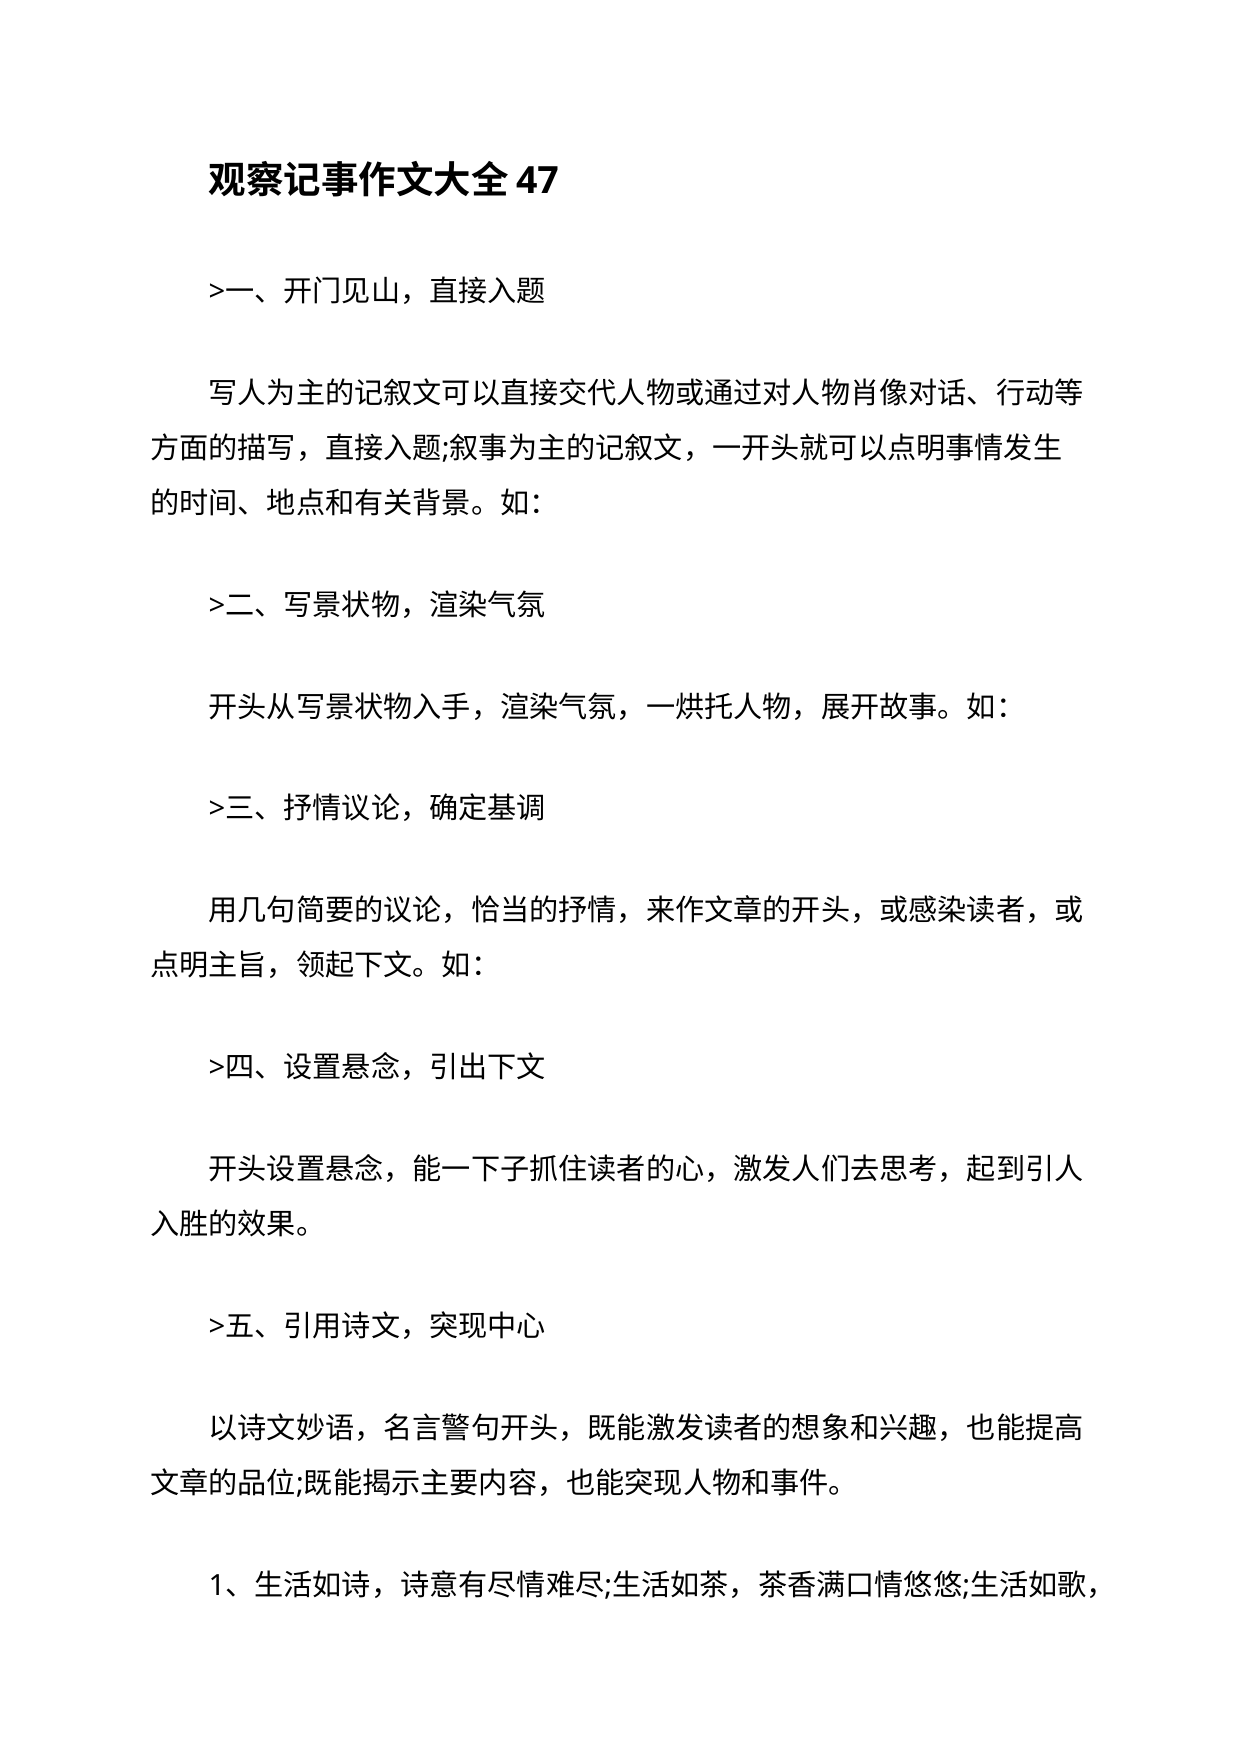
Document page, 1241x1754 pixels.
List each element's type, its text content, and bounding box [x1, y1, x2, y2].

text >三、抒情议论，确定基调 [150, 785, 1090, 827]
text 用几句简要的议论，恰当的抒情，来作文章的开头，或感染读者，或点明主旨，领起下文。如： [150, 887, 1090, 984]
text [150, 1561, 1090, 1603]
text 开头设置悬念，能一下子抓住读者的心，激发人们去思考，起到引人入胜的效果。 [150, 1146, 1090, 1243]
text >四、设置悬念，引出下文 [150, 1044, 1090, 1086]
text >二、写景状物，渲染气氛 [150, 581, 1090, 624]
text 观察记事作文大全47 [150, 150, 1090, 204]
text >五、引用诗文，突现中心 [150, 1302, 1090, 1345]
text 以诗文妙语，名言警句开头，既能激发读者的想象和兴趣，也能提高文章的品位;既能揭示主要内容，也能突现人物和事件。 [150, 1404, 1090, 1502]
text >一、开门见山，直接入题 [150, 268, 1090, 310]
text 开头从写景状物入手，渲染气氛，一烘托人物，展开故事。如： [150, 683, 1090, 726]
text 写人为主的记叙文可以直接交代人物或通过对人物肖像对话、行动等方面的描写，直接入题;叙事为主的记叙文，一开头就可以点明事情发生的时间、地点和有关背景。如： [150, 369, 1090, 522]
